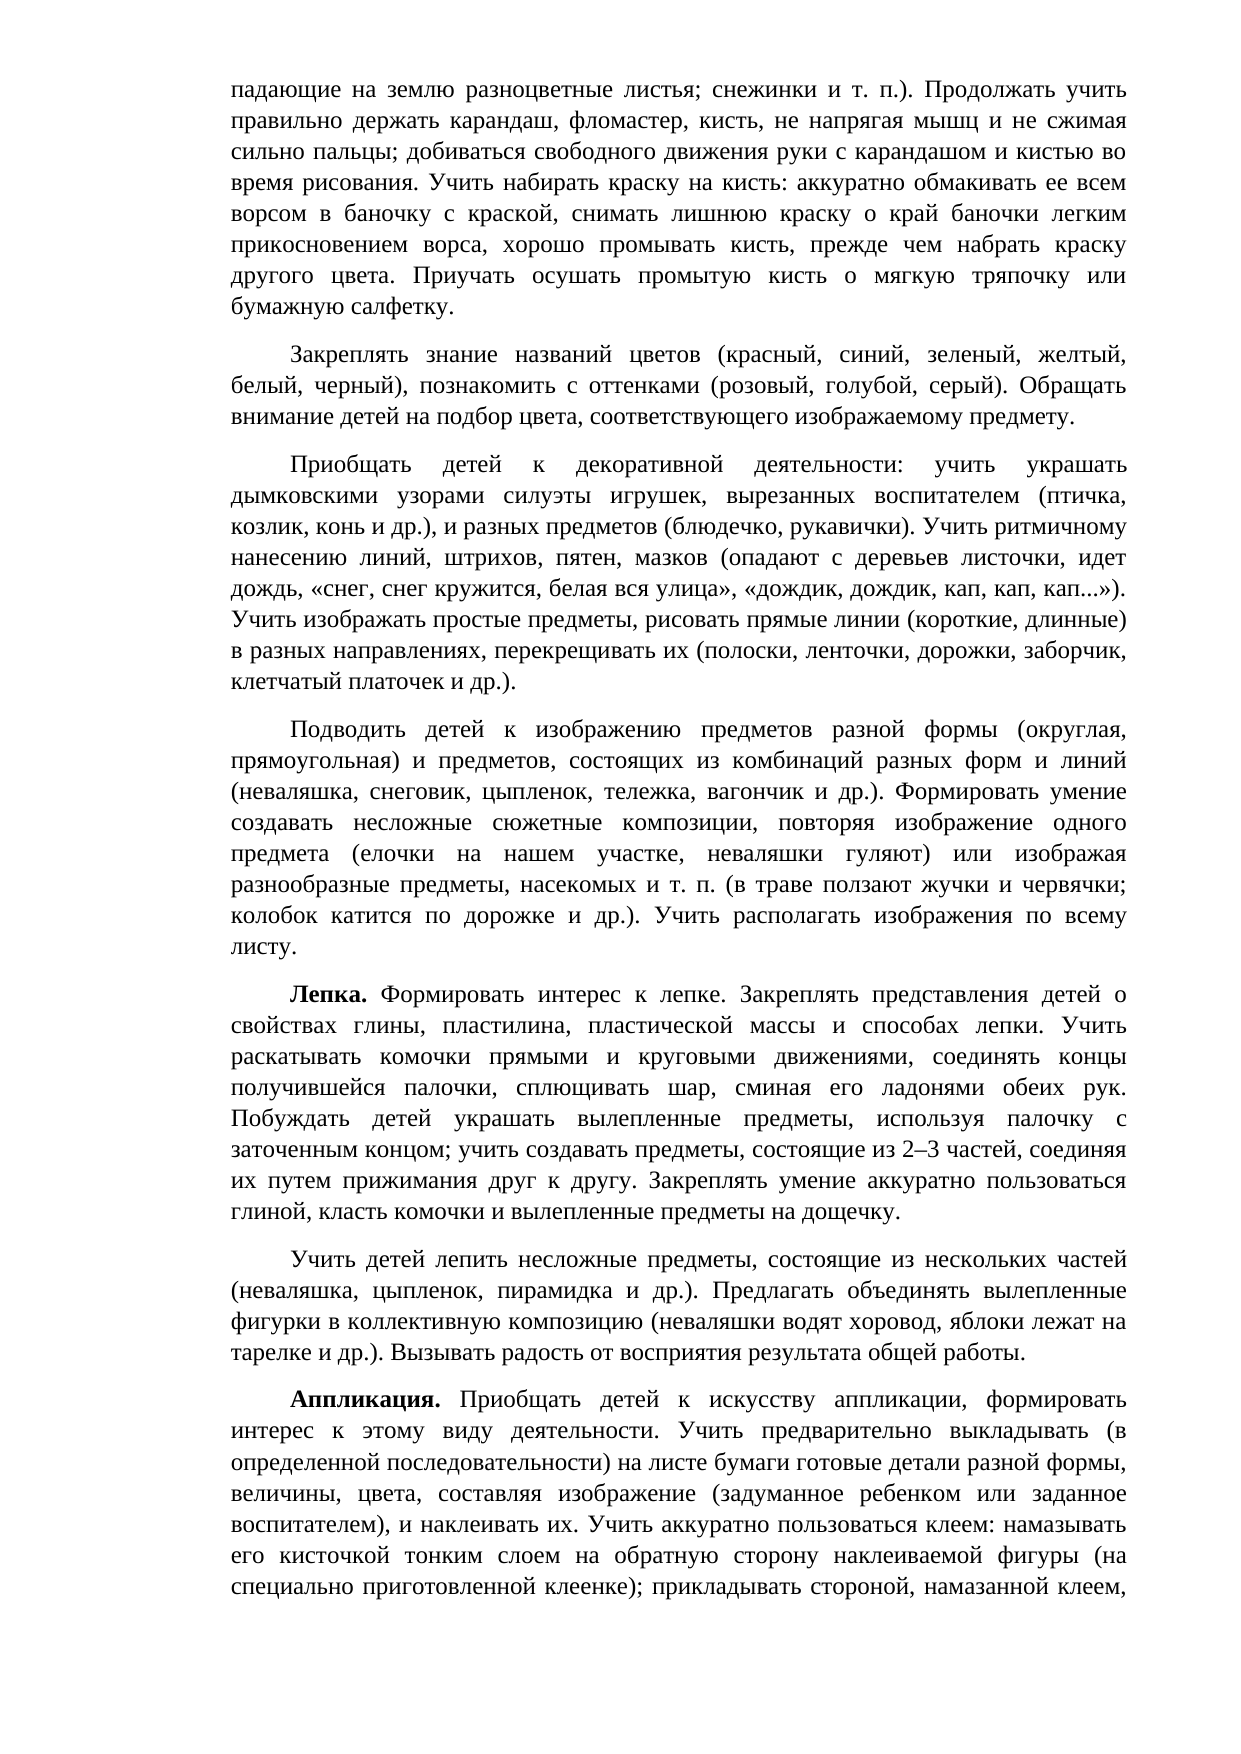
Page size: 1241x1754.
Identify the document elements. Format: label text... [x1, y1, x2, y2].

text Подводить детей к изображению предметов разной формы (округлая, прямоугольная) и предметов, состоящих из комбинаций разных форм и линий (неваляшка, снеговик, цыпленок, тележка, вагончик и др.). Формировать умение создавать несложные сюжетные композиции, повторяя изображение одного предмета (елочки на нашем участке, неваляшки гуляют) или изображая разнообразные предметы, насекомых и т. п. (в траве ползают жучки и червячки; колобок катится по дорожке и др.). Учить располагать изображения по всему листу. [231, 714, 1128, 960]
text Закреплять знание названий цветов (красный, синий, зеленый, желтый, белый, черный), познакомить с оттенками (розовый, голубой, серый). Обращать внимание детей на подбор цвета, соответствующего изображаемому предмету. [231, 339, 1128, 430]
text Приобщать детей к декоративной деятельности: учить украшать дымковскими узорами силуэты игрушек, вырезанных воспитателем (птичка, козлик, конь и др.), и разных предметов (блюдечко, рукавички). Учить ритмичному нанесению линий, штрихов, пятен, мазков (опадают с деревьев листочки, идет дождь, «снег, снег кружится, белая вся улица», «дождик, дождик, кап, кап, кап...»). Учить изображать простые предметы, рисовать прямые линии (короткие, длинные) в разных направлениях, перекрещивать их (полоски, ленточки, дорожки, заборчик, клетчатый платочек и др.). [231, 449, 1128, 695]
text Учить детей лепить несложные предметы, состоящие из нескольких частей (неваляшка, цыпленок, пирамидка и др.). Предлагать объединять вылепленные фигурки в коллективную композицию (неваляшки водят хоровод, яблоки лежат на тарелке и др.). Вызывать радость от восприятия результата общей работы. [231, 1244, 1128, 1366]
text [231, 1384, 1128, 1599]
text Лепка. Формировать интерес к лепке. Закреплять представления детей о свойствах глины, пластилина, пластической массы и способах лепки. Учить раскатывать комочки прямыми и круговыми движениями, соединять концы получившейся палочки, сплющивать шар, сминая его ладонями обеих рук. Побуждать детей украшать вылепленные предметы, используя палочку с заточенным концом; учить создавать предметы, состоящие из 2–3 частей, соединяя их путем прижимания друг к другу. Закреплять умение аккуратно пользоваться глиной, класть комочки и вылепленные предметы на дощечку. [231, 979, 1128, 1225]
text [231, 74, 1128, 320]
